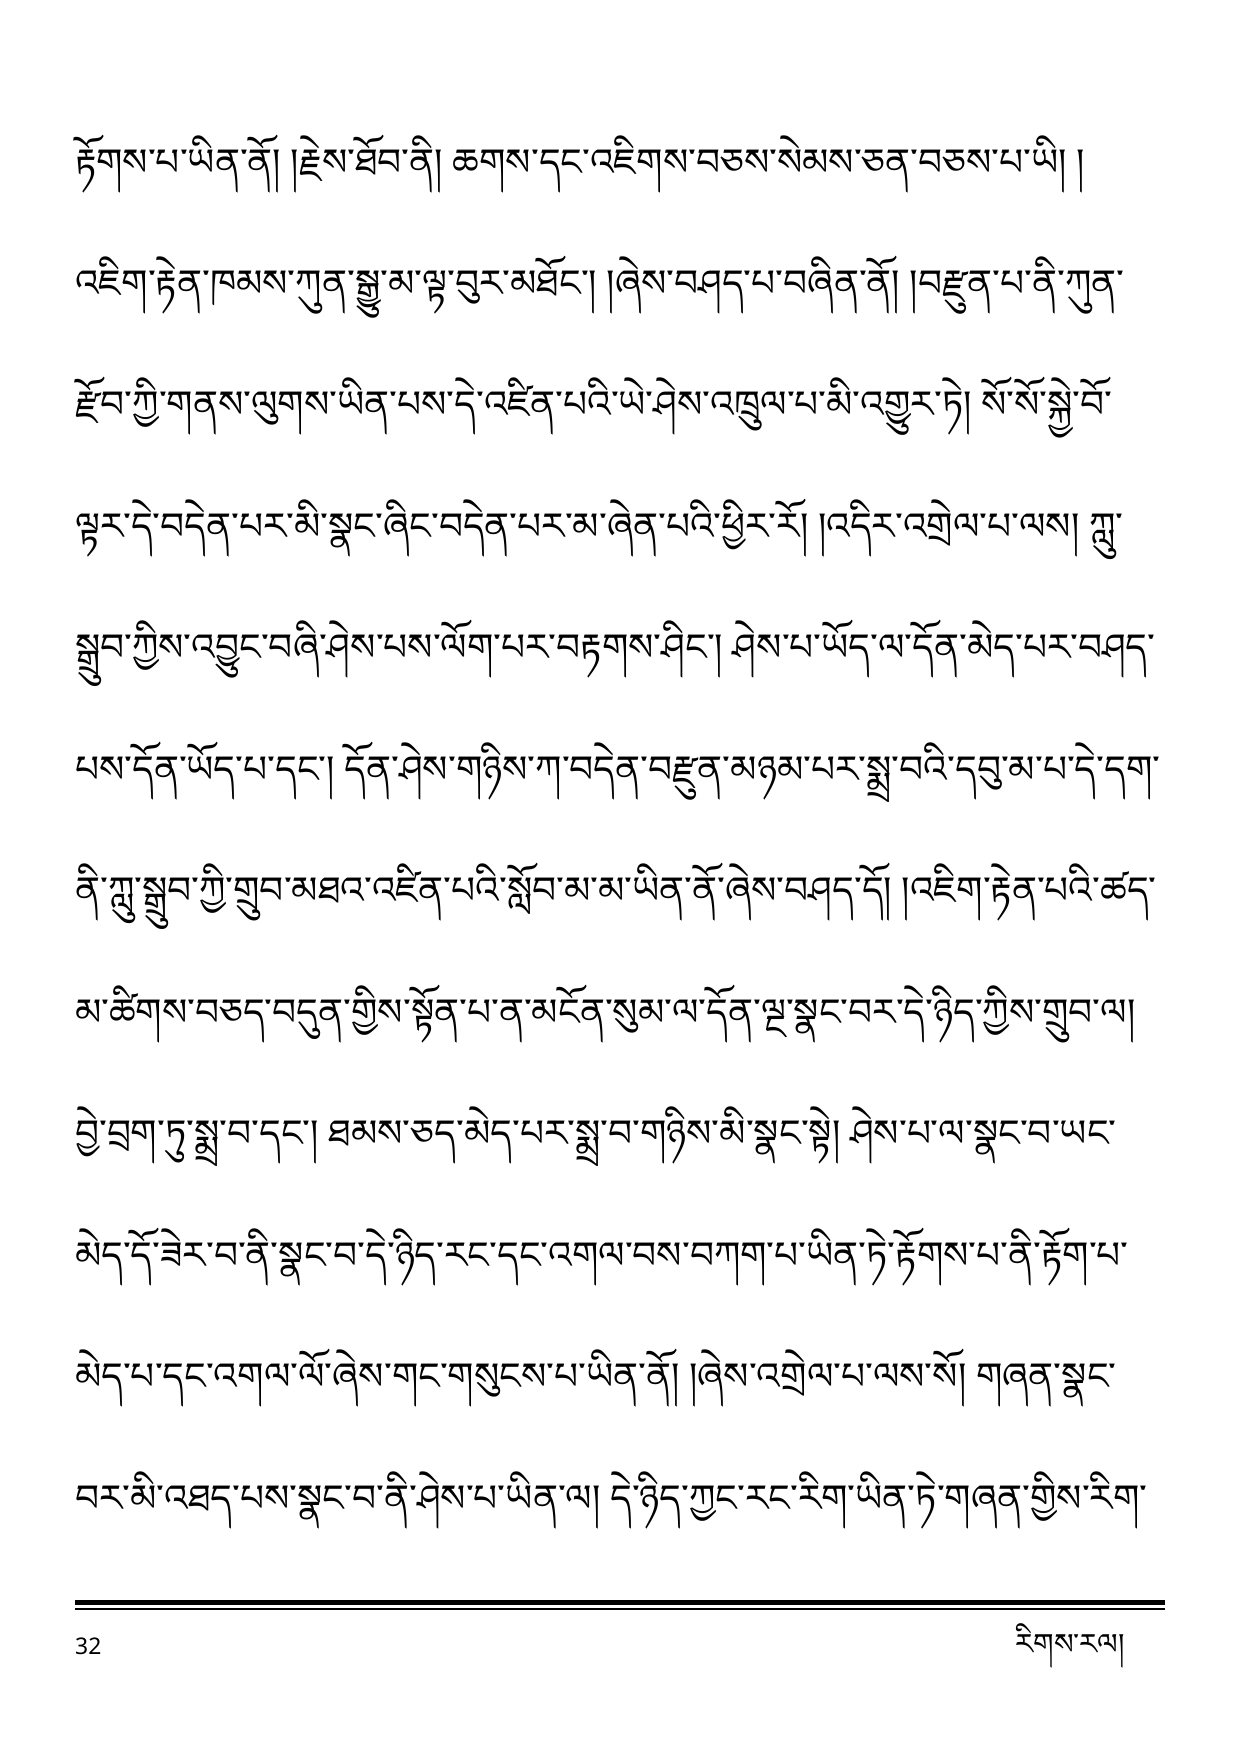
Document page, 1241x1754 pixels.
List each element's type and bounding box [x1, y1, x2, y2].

text [75, 120, 1165, 1562]
